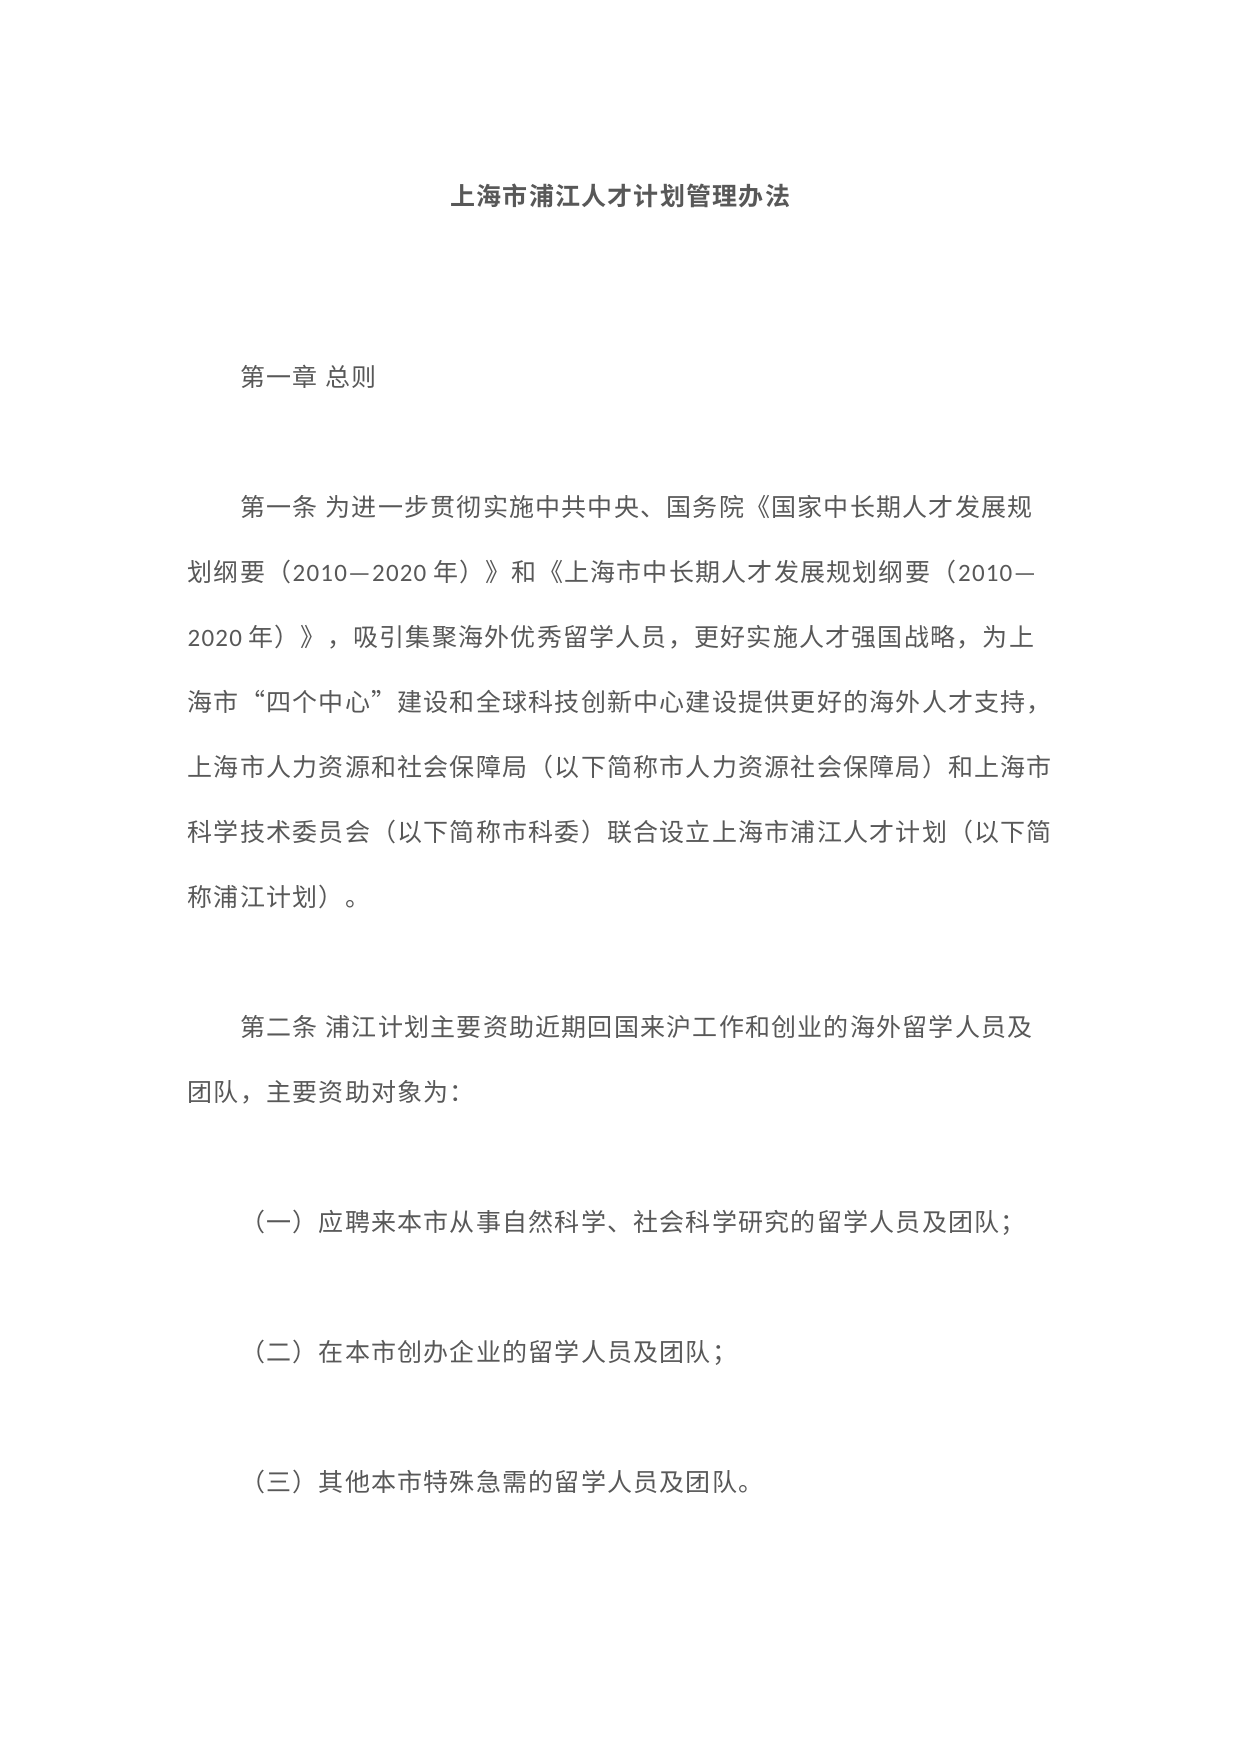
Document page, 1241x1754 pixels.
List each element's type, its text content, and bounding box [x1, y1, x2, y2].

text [187, 246, 1053, 1578]
text 上海市浦江人才计划管理办法 [187, 162, 1053, 227]
